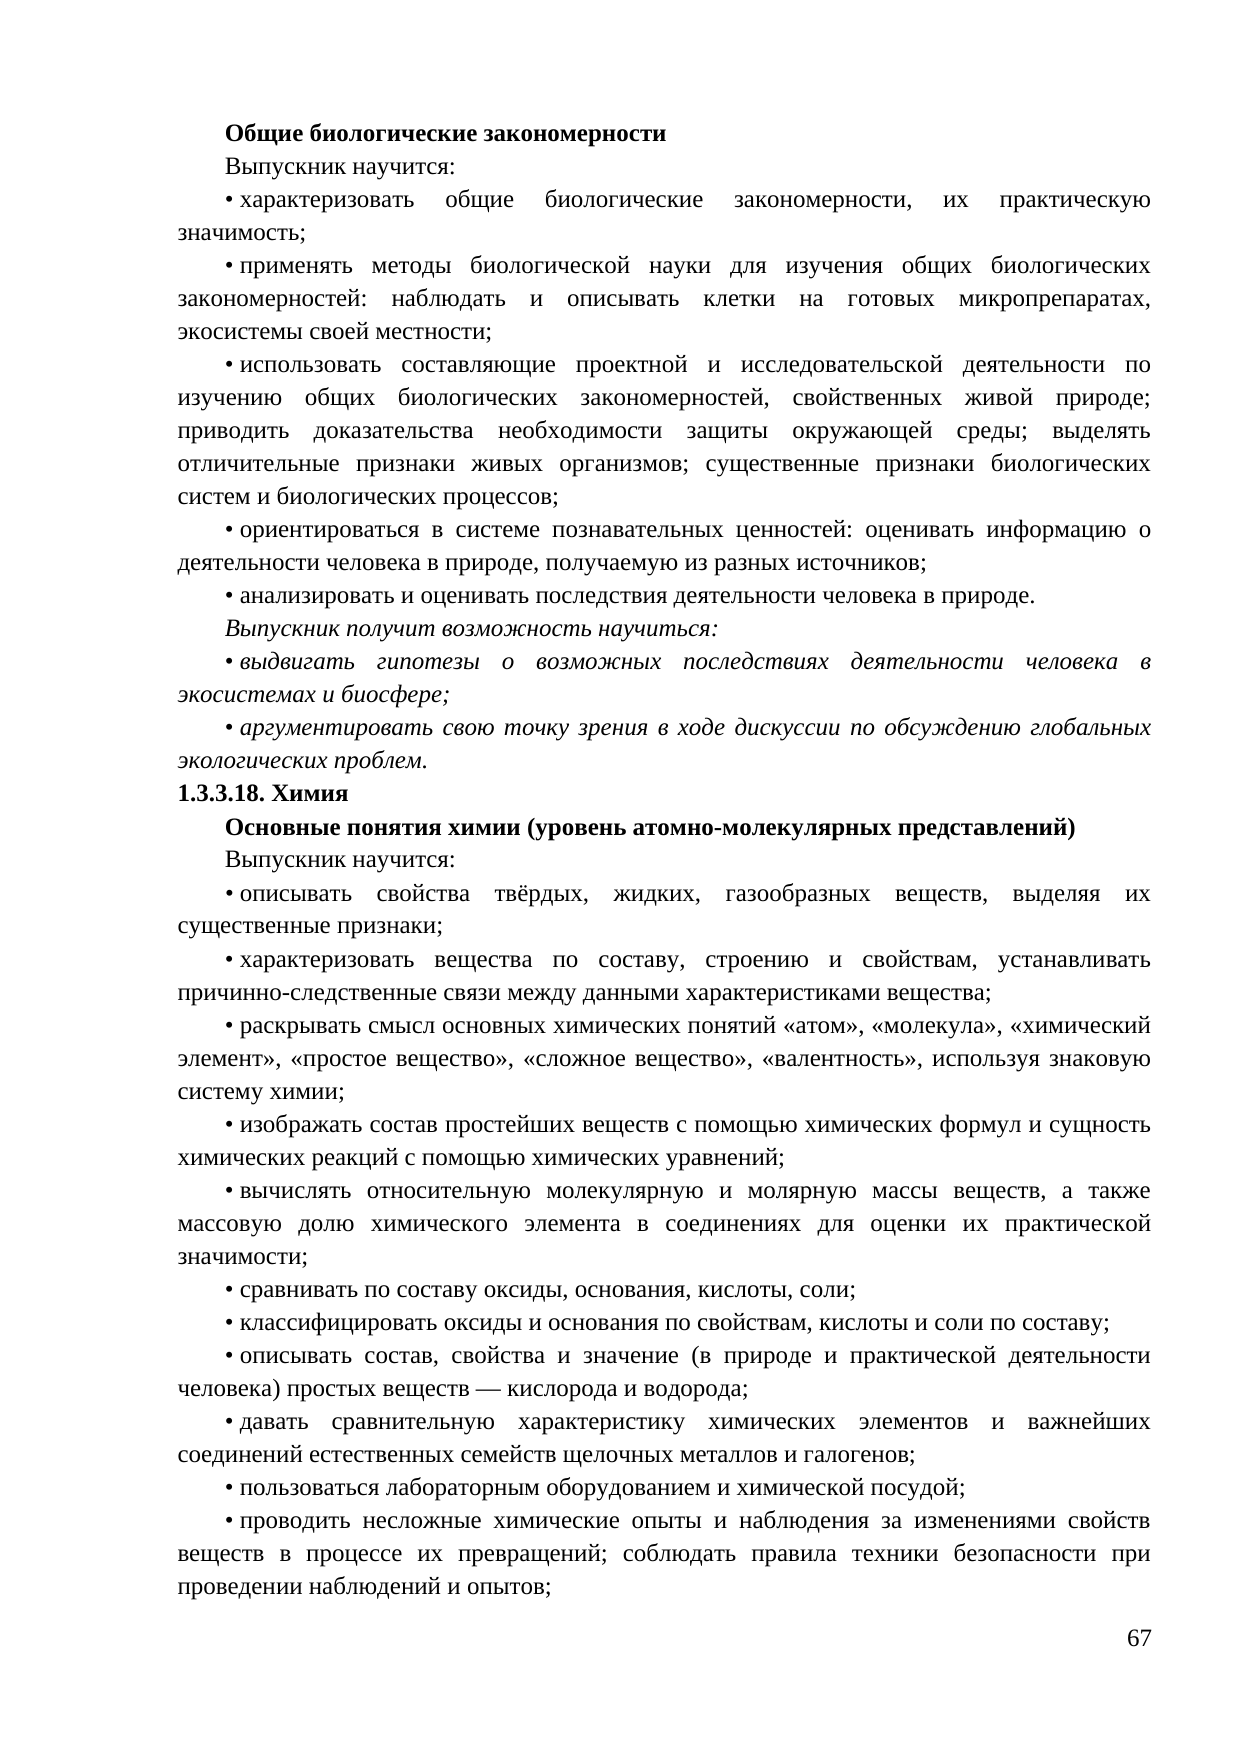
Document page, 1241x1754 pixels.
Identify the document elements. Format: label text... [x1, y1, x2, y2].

text Выпускник научится: [177, 844, 1152, 873]
text • раскрывать смысл основных химических понятий «атом», «молекула», «химический элемент», «простое вещество», «сложное вещество», «валентность», используя знаковую систему химии; [177, 1010, 1152, 1104]
text • классифицировать оксиды и основания по свойствам, кислоты и соли по составу; [177, 1307, 1152, 1336]
text Основные понятия химии (уровень атомно-молекулярных представлений) [177, 812, 1152, 840]
text Выпускник получит возможность научиться: [177, 613, 1152, 642]
text • анализировать и оценивать последствия деятельности человека в природе. [177, 580, 1152, 609]
text • проводить несложные химические опыты и наблюдения за изменениями свойств веществ в процессе их превращений; соблюдать правила техники безопасности при проведении наблюдений и опытов; [177, 1505, 1152, 1600]
text • характеризовать вещества по составу, строению и свойствам, устанавливать причинно-следственные связи между данными характеристиками вещества; [177, 944, 1152, 1005]
text • применять методы биологической науки для изучения общих биологических закономерностей: наблюдать и описывать клетки на готовых микропрепаратах, экосистемы своей местности; [177, 250, 1152, 345]
text • давать сравнительную характеристику химических элементов и важнейших соединений естественных семейств щелочных металлов и галогенов; [177, 1406, 1152, 1468]
text • аргументировать свою точку зрения в ходе дискуссии по обсуждению глобальных экологических проблем. [177, 712, 1152, 774]
text • описывать свойства твёрдых, жидких, газообразных веществ, выделяя их существенные признаки; [177, 878, 1152, 939]
text • сравнивать по составу оксиды, основания, кислоты, соли; [177, 1274, 1152, 1303]
text • характеризовать общие биологические закономерности, их практическую значимость; [177, 184, 1152, 246]
text • ориентироваться в системе познавательных ценностей: оценивать информацию о деятельности человека в природе, получаемую из разных источников; [177, 514, 1152, 576]
text • описывать состав, свойства и значение (в природе и практической деятельности человека) простых веществ — кислорода и водорода; [177, 1340, 1152, 1402]
text • пользоваться лабораторным оборудованием и химической посудой; [177, 1472, 1152, 1501]
text • изображать состав простейших веществ с помощью химических формул и сущность химических реакций с помощью химических уравнений; [177, 1109, 1152, 1171]
text • использовать составляющие проектной и исследовательской деятельности по изучению общих биологических закономерностей, свойственных живой природе; приводить доказательства необходимости защиты окружающей среды; выделять отличительные признаки живых организмов; существенные признаки биологических систем и биологических процессов; [177, 349, 1152, 510]
text • выдвигать гипотезы о возможных последствиях деятельности человека в экосистемах и биосфере; [177, 646, 1152, 708]
text 1.3.3.18. Химия [177, 778, 1152, 807]
text • вычислять относительную молекулярную и молярную массы веществ, а также массовую долю химического элемента в соединениях для оценки их практической значимости; [177, 1175, 1152, 1269]
text Выпускник научится: [177, 151, 1152, 180]
text Общие биологические закономерности [177, 118, 1152, 147]
